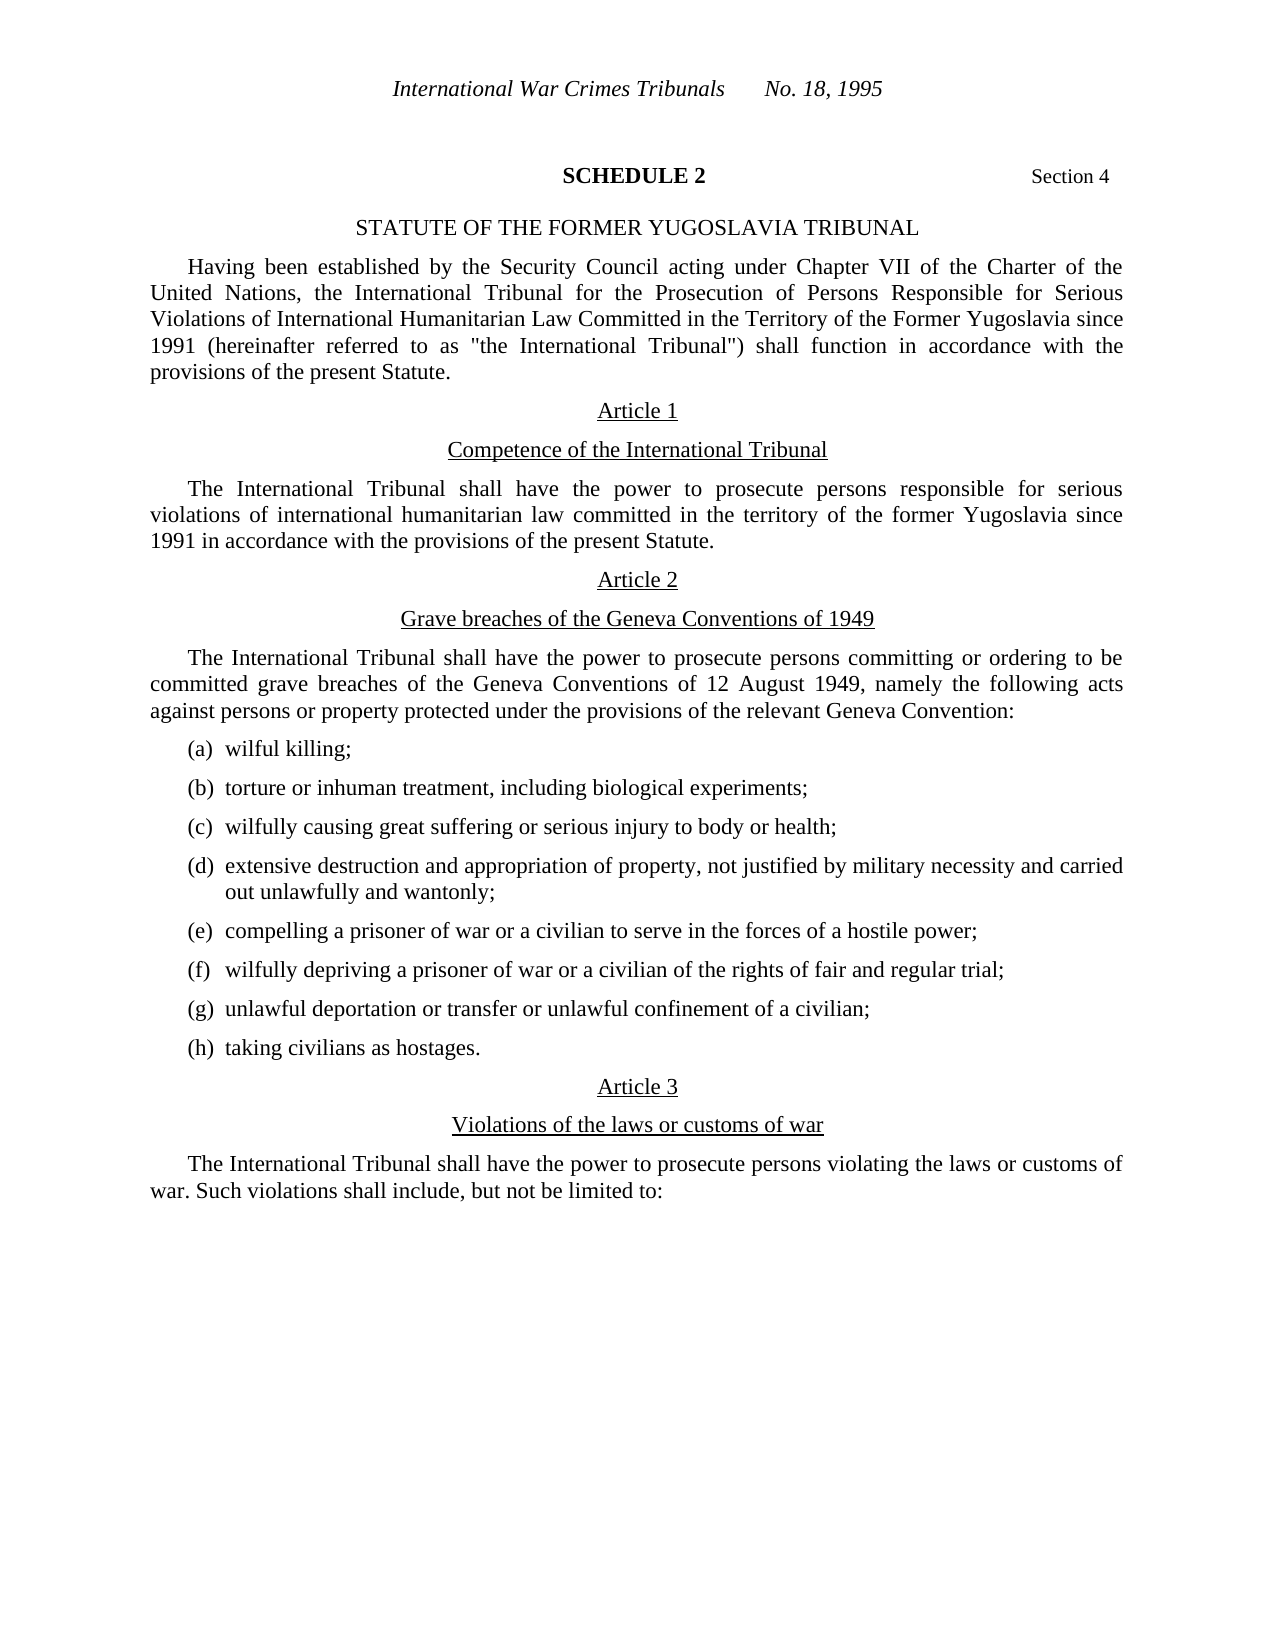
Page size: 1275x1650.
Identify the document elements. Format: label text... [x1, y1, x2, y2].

text The International Tribunal shall have the power to prosecute persons responsible for serious violations of international humanitarian law committed in the territory of the former Yugoslavia since 1991 in accordance with the provisions of the present Statute. [150, 475, 1125, 554]
text (g) unlawful deportation or transfer or unlawful confinement of a civilian; [187, 995, 1125, 1021]
text Violations of the laws or customs of war [150, 1112, 1125, 1138]
text STATUTE OF THE FORMER YUGOSLAVIA TRIBUNAL [150, 214, 1125, 240]
text Article 2 [150, 566, 1125, 593]
text (e) compelling a prisoner of war or a civilian to serve in the forces of a hostile power; [187, 917, 1125, 944]
text (f) wilfully depriving a prisoner of war or a civilian of the rights of fair and regular trial; [187, 956, 1125, 982]
text SCHEDULE 2 Section 4 [150, 162, 1125, 189]
text (d) extensive destruction and appropriation of property, not justified by military necessity and carried out unlawfully and wantonly; [187, 852, 1125, 905]
text Article 3 [150, 1073, 1125, 1099]
text (b) torture or inhuman treatment, including biological experiments; [187, 774, 1125, 801]
text Article 1 [150, 397, 1125, 423]
text Having been established by the Security Council acting under Chapter VII of the Charter of the United Nations, the International Tribunal for the Prosecution of Persons Responsible for Serious Violations of International Humanitarian Law Committed in the Territory of the Former Yugoslavia since 1991 (hereinafter referred to as "the International Tribunal") shall function in accordance with the provisions of the present Statute. [150, 253, 1125, 384]
text (a) wilful killing; [187, 736, 1125, 762]
text The International Tribunal shall have the power to prosecute persons violating the laws or customs of war. Such violations shall include, but not be limited to: [150, 1150, 1125, 1203]
text Grave breaches of the Geneva Conventions of 1949 [150, 605, 1125, 631]
text The International Tribunal shall have the power to prosecute persons committing or ordering to be committed grave breaches of the Geneva Conventions of 12 August 1949, namely the following acts against persons or property protected under the provisions of the relevant Geneva Convention: [150, 644, 1125, 723]
text (c) wilfully causing great suffering or serious injury to body or health; [187, 813, 1125, 839]
text (h) taking civilians as hostages. [187, 1034, 1125, 1060]
text Competence of the International Tribunal [150, 436, 1125, 462]
